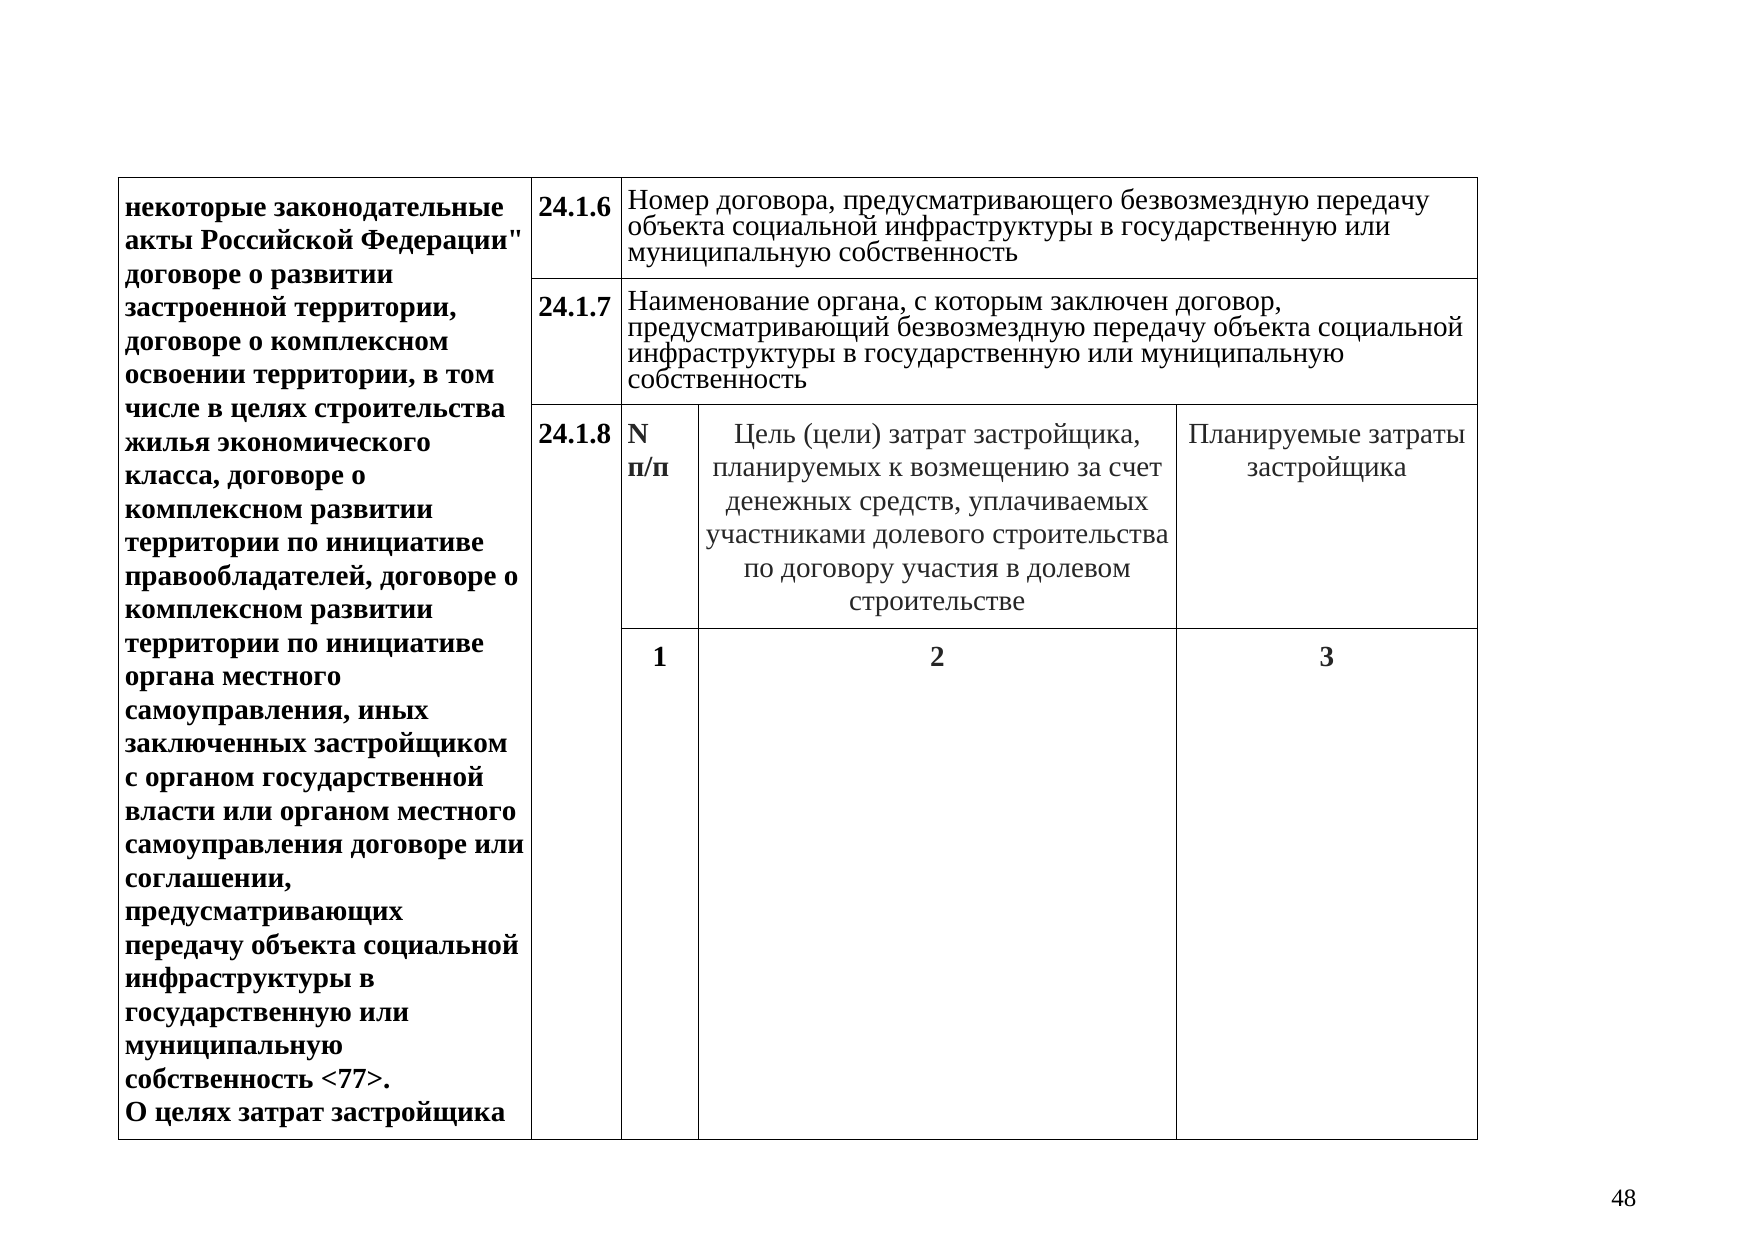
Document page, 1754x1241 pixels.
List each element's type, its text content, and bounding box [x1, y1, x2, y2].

table_cell 24.1.7 [532, 279, 621, 404]
table_cell Планируемые затраты застройщика [1177, 405, 1477, 628]
table_cell 24.1.8 [532, 405, 621, 1139]
table_cell Номер договора, предусматривающего безвозмездную передачу объекта социальной инфраструктуры в государственную или муниципальную собственность [622, 178, 1477, 278]
table_cell 3 [1177, 629, 1477, 1139]
table_cell Наименование органа, с которым заключен договор, предусматривающий безвозмездную передачу объекта социальной инфраструктуры в государственную или муниципальную собственность [622, 279, 1477, 404]
table_cell 24.1.6 [532, 178, 621, 278]
table_cell Цель (цели) затрат застройщика, планируемых к возмещению за счет денежных средств, уплачиваемых участниками долевого строительства по договору участия в долевом строительстве [699, 405, 1176, 628]
table_cell 2 [699, 629, 1176, 1139]
table_cell 1 [622, 629, 698, 1139]
table_cell N п/п [622, 405, 698, 628]
